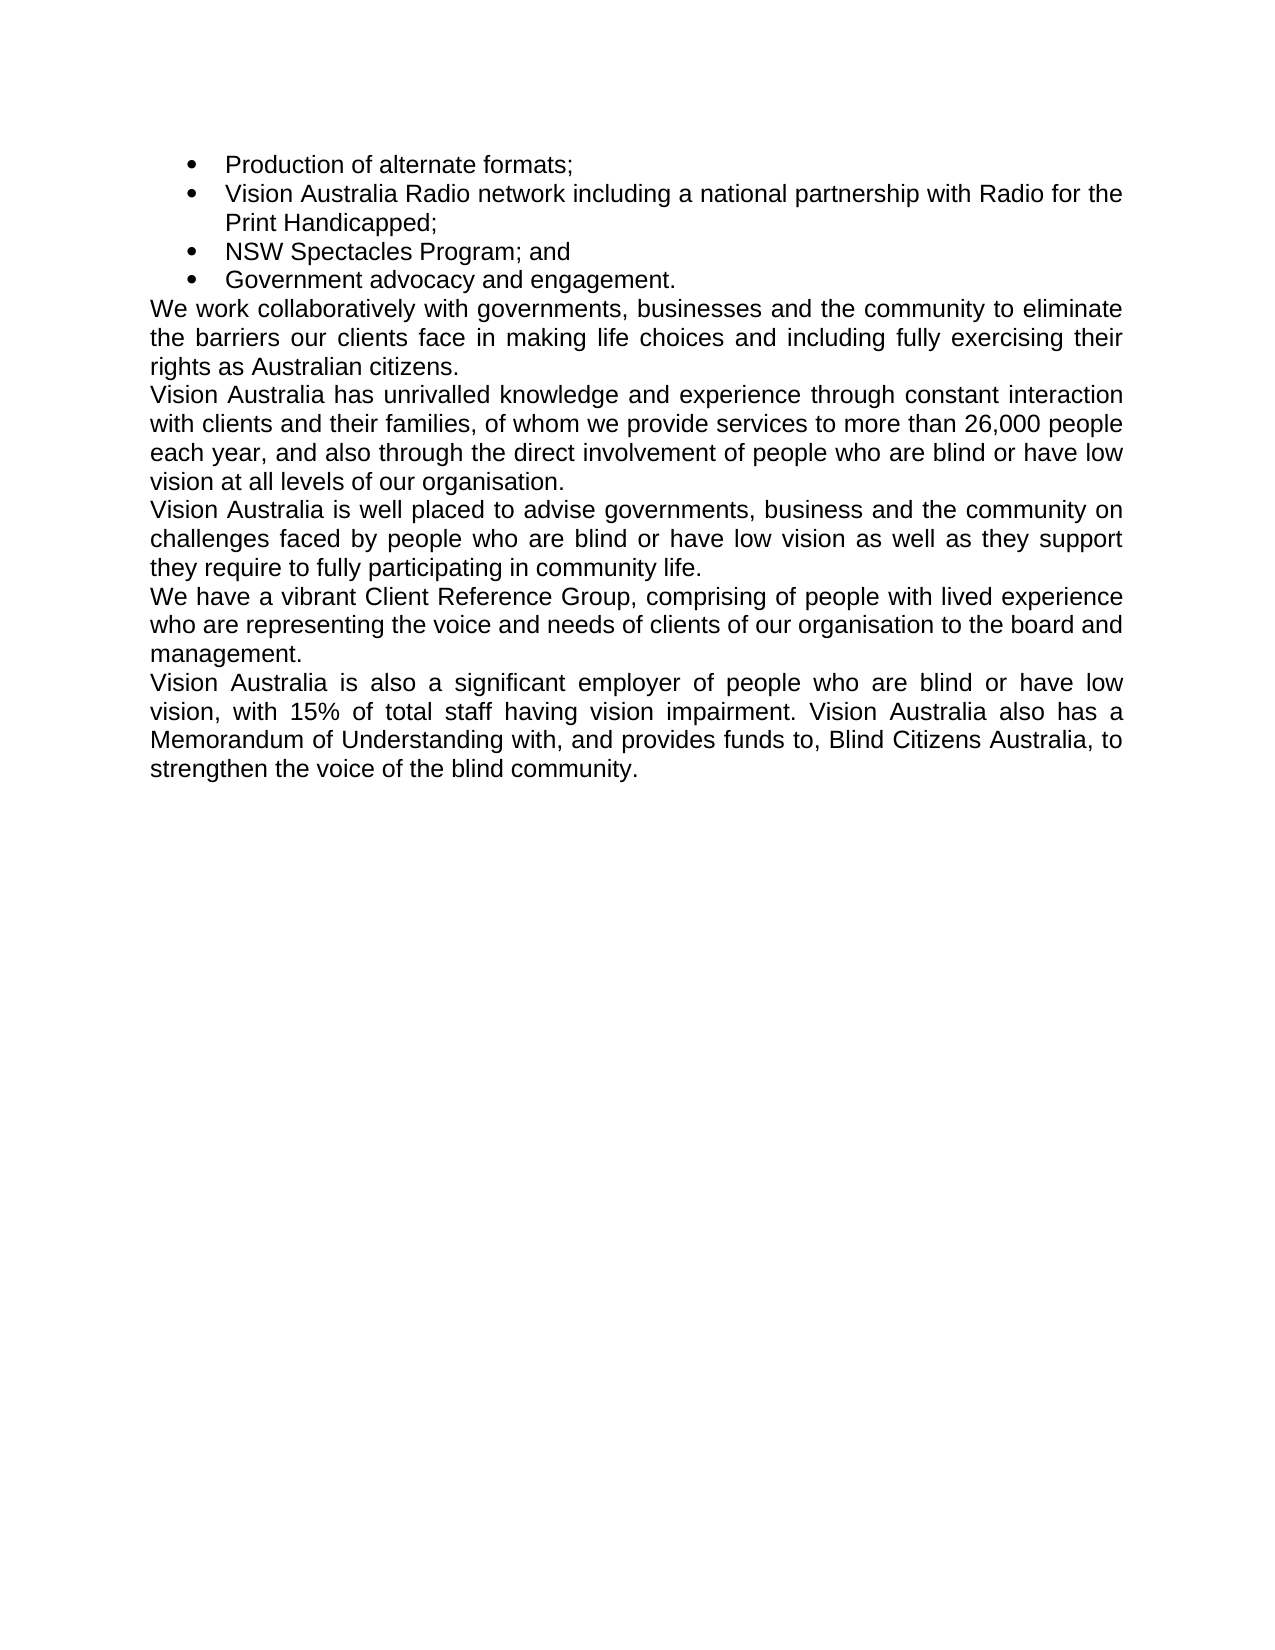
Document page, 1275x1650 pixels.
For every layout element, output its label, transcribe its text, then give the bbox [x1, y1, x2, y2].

list Production of alternate formats; [187, 150, 1125, 179]
text We have a vibrant Client Reference Group, comprising of people with lived experience who are representing the voice and needs of clients of our organisation to the board and management. [150, 582, 1125, 668]
text We work collaboratively with governments, businesses and the community to eliminate the barriers our clients face in making life choices and including fully exercising their rights as Australian citizens. [150, 294, 1125, 380]
text Vision Australia has unrivalled knowledge and experience through constant interaction with clients and their families, of whom we provide services to more than 26,000 people each year, and also through the direct involvement of people who are blind or have low vision at all levels of our organisation. [150, 380, 1125, 495]
text Vision Australia is also a significant employer of people who are blind or have low vision, with 15% of total staff having vision impairment. Vision Australia also has a Memorandum of Understanding with, and provides funds to, Blind Citizens Australia, to strengthen the voice of the blind community. [150, 668, 1125, 783]
list NSW Spectacles Program; and [187, 236, 1125, 265]
list Government advocacy and engagement. [187, 265, 1125, 294]
text Vision Australia is well placed to advise governments, business and the community on challenges faced by people who are blind or have low vision as well as they support they require to fully participating in community life. [150, 495, 1125, 582]
list Vision Australia Radio network including a national partnership with Radio for the Print Handicapped; [187, 179, 1125, 236]
